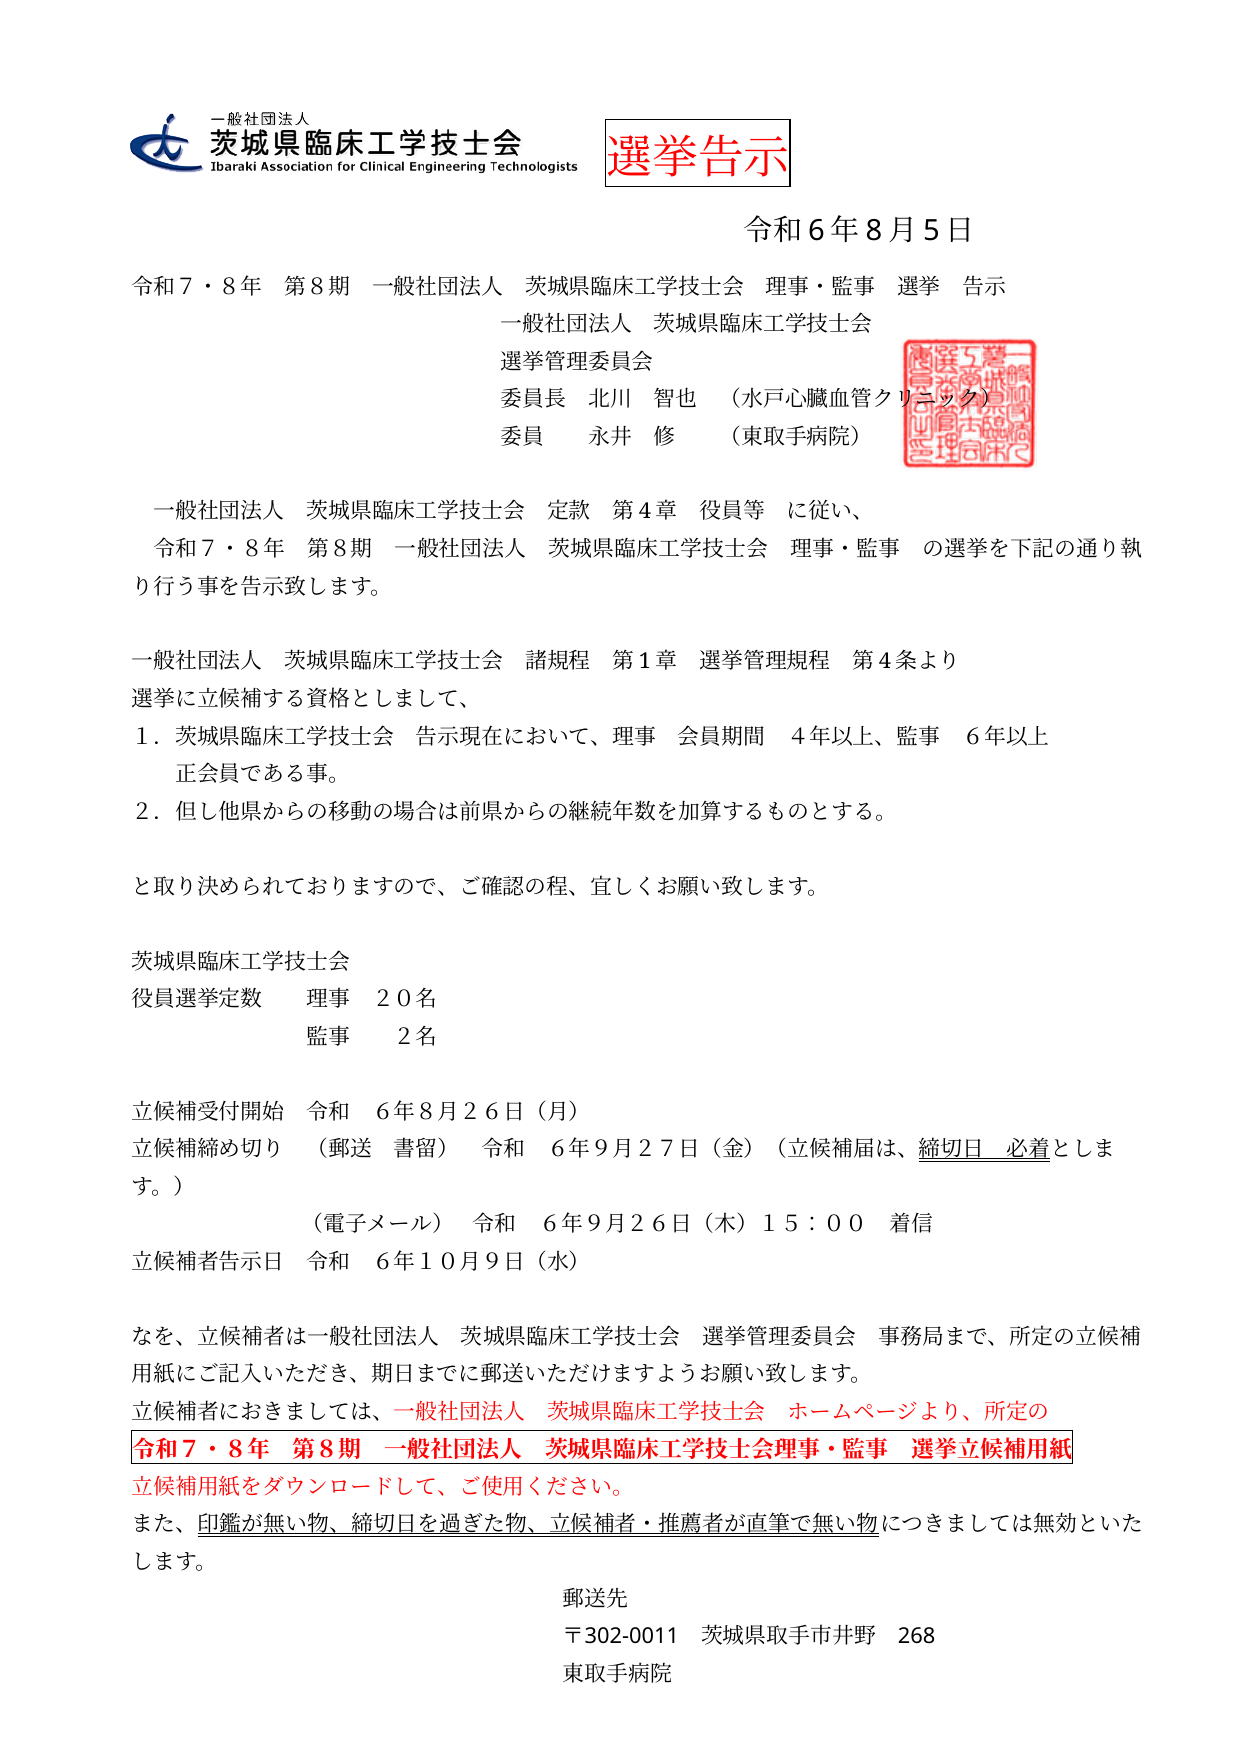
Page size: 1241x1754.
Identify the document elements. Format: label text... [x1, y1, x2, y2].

text 委員長 北川 智也 （水戸心臓血管クリニック） [131, 378, 1144, 416]
text 茨城県臨床工学技士会 [131, 941, 1144, 978]
text 委員 永井 修 （東取手病院） [131, 416, 1144, 453]
text 立候補締め切り （郵送 書留） 令和 ６年９月２７日（金）（立候補届は、締切日 必着とします。） [131, 1128, 1144, 1203]
text 〒302-0011 茨城県取手市井野 268 [131, 1616, 1144, 1653]
picture [898, 453, 1043, 475]
text 令和７・８年 第８期 一般社団法人 茨城県臨床工学技士会 理事・監事 選挙 告示 [131, 266, 1144, 303]
text １．茨城県臨床工学技士会 告示現在において、理事 会員期間 ４年以上、監事 ６年以上 [131, 716, 1144, 753]
text （電子メール） 令和 ６年９月２６日（木）１５：００ 着信 [131, 1203, 1144, 1241]
text と取り決められておりますので、ご確認の程、宜しくお願い致します。 [131, 866, 1144, 903]
text 立候補者におきましては、一般社団法人 茨城県臨床工学技士会 ホームページより、所定の [131, 1391, 1144, 1428]
text 立候補者告示日 令和 ６年１０月９日（水） [131, 1241, 1144, 1278]
text 令和７・８年 第８期 一般社団法人 茨城県臨床工学技士会理事・監事 選挙立候補用紙 [131, 1428, 1144, 1466]
text 郵送先 [131, 1578, 1144, 1616]
text 正会員である事。 ２．但し他県からの移動の場合は前県からの継続年数を加算するものとする。 [131, 753, 1144, 828]
text 一般社団法人 茨城県臨床工学技士会 諸規程 第1章 選挙管理規程 第4条より [131, 641, 1144, 678]
text 令和6年8月5日 [131, 191, 1144, 266]
text 監事 ２名 [131, 1016, 1144, 1053]
text 立候補用紙をダウンロードして、ご使用ください。 [131, 1466, 1144, 1503]
text 令和７・８年 第８期 一般社団法人 茨城県臨床工学技士会 理事・監事 の選挙を下記の通り執り行う事を告示致します。 [131, 528, 1144, 603]
text なを、立候補者は一般社団法人 茨城県臨床工学技士会 選挙管理委員会 事務局まで、所定の立候補用紙にご記入いただき、期日までに郵送いただけますようお願い致します。 [131, 1316, 1144, 1391]
text 一般社団法人 茨城県臨床工学技士会 定款 第4章 役員等 に従い、 [131, 491, 1144, 528]
text 役員選挙定数 理事 ２０名 [131, 978, 1144, 1016]
picture [123, 95, 586, 185]
text 選挙告示 [131, 116, 1144, 191]
text 東取手病院 [131, 1653, 1144, 1691]
text 選挙管理委員会 [131, 341, 1144, 378]
text 一般社団法人 茨城県臨床工学技士会 [131, 303, 1144, 341]
text また、印鑑が無い物、締切日を過ぎた物、立候補者・推薦者が直筆で無い物につきましては無効といたします。 [131, 1503, 1144, 1578]
text 立候補受付開始 令和 ６年８月２６日（月） [131, 1091, 1144, 1128]
text 選挙に立候補する資格としまして、 [131, 678, 1144, 716]
